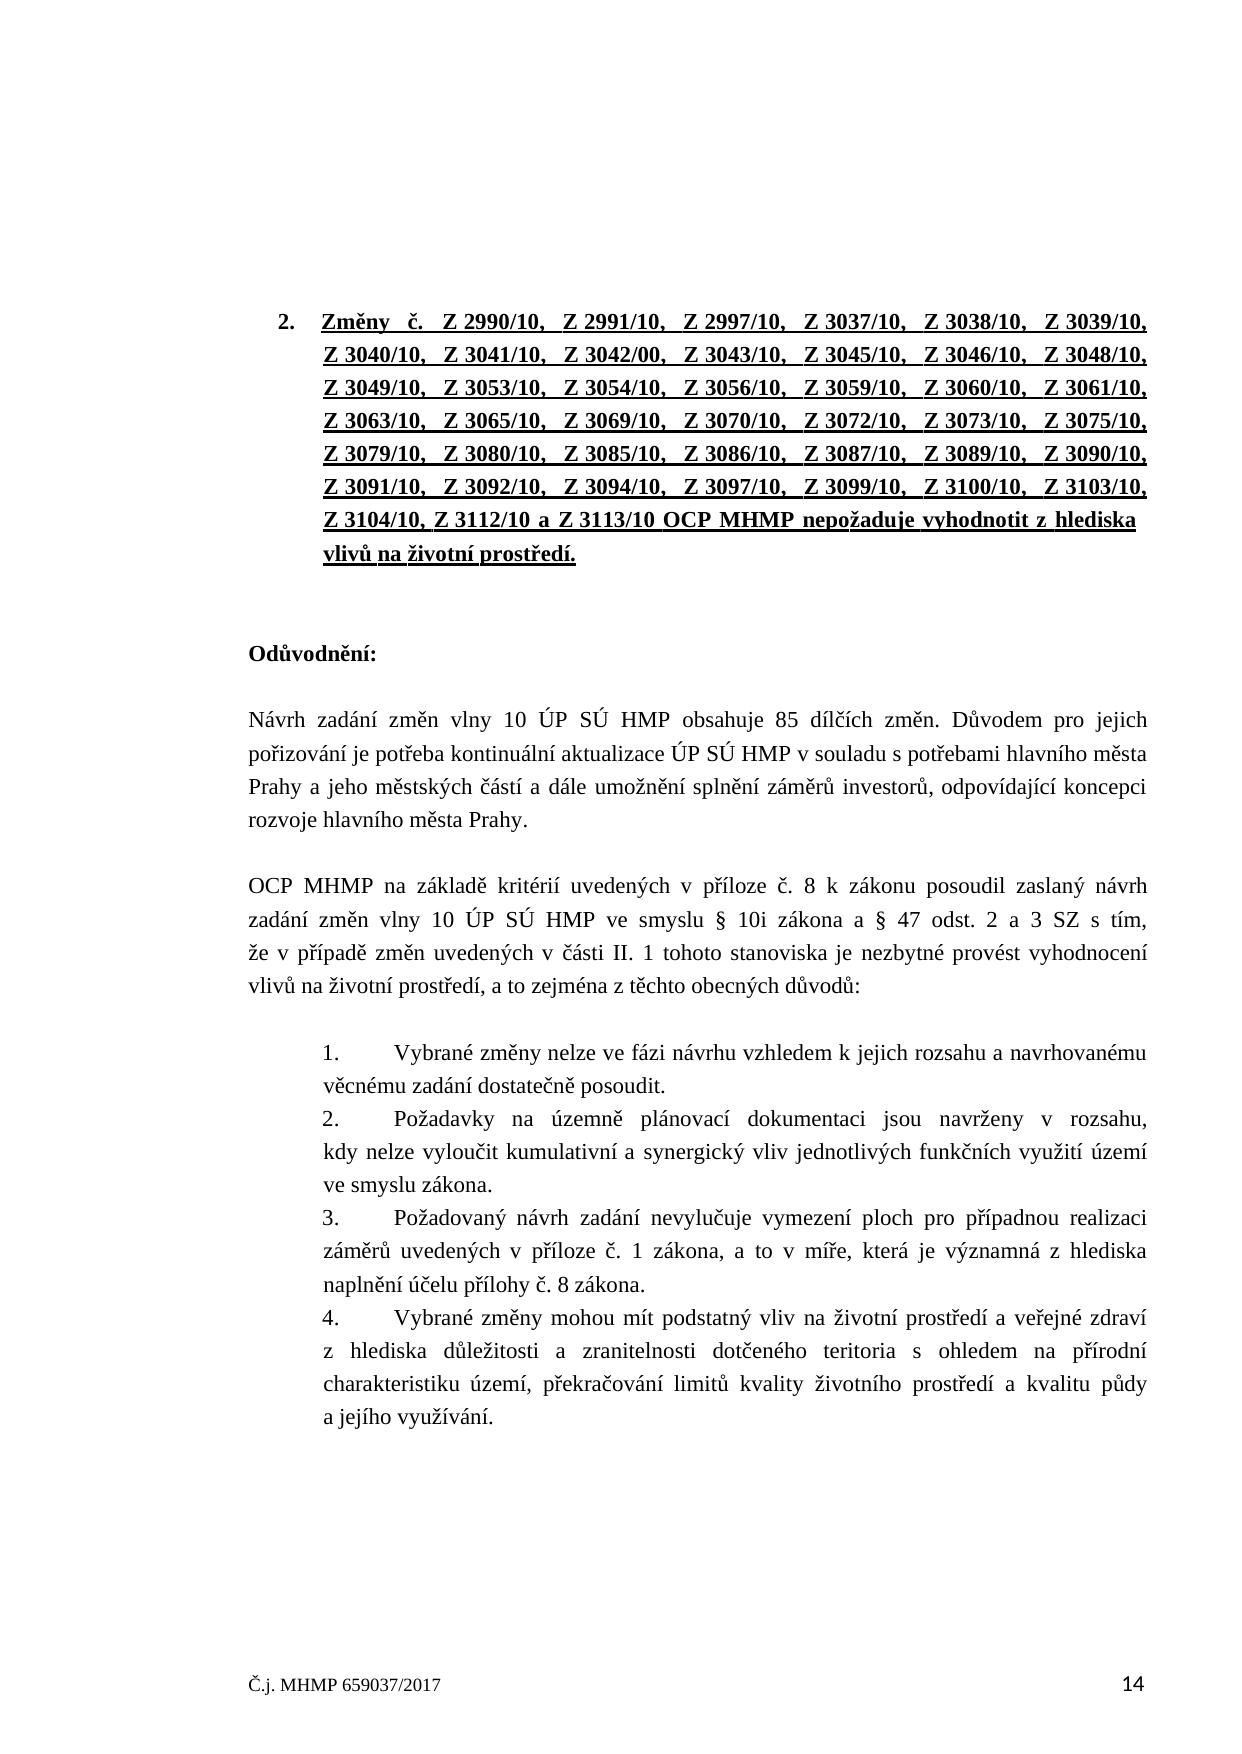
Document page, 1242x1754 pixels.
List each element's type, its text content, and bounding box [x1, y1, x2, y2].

text 2. Požadavky na územně plánovací dokumentaci jsou navrženy v rozsahu, kdy nelze vyloučit kumulativní a synergický vliv jednotlivých funkčních využití území ve smyslu zákona. [322, 1105, 1147, 1198]
text OCP MHMP na základě kritérií uvedených v příloze č. 8 k zákonu posoudil zaslaný návrh zadání změn vlny 10 ÚP SÚ HMP ve smyslu § 10i zákona a § 47 odst. 2 a 3 SZ s tím, že v případě změn uvedených v části II. 1 tohoto stanoviska je nezbytné provést vyhodnocení vlivů na životní prostředí, a to zejména z těchto obecných důvodů: [248, 873, 1147, 998]
text vlivů na životní prostředí. [323, 540, 1154, 566]
text 1. Vybrané změny nelze ve fázi návrhu vzhledem k jejich rozsahu a navrhovanému věcnému zadání dostatečně posoudit. [322, 1039, 1147, 1098]
text 2. Změny č. Z 2990/10, Z 2991/10, Z 2997/10, Z 3037/10, Z 3038/10, Z 3039/10, Z 3040/10, Z 3041/10, Z 3042/00, Z 3043/10, Z 3045/10, Z 3046/10, Z 3048/10, Z 3049/10, Z 3053/10, Z 3054/10, Z 3056/10, Z 3059/10, Z 3060/10, Z 3061/10, Z 3063/10, Z 3065/10, Z 3069/10, Z 3070/10, Z 3072/10, Z 3073/10, Z 3075/10, Z 3079/10, Z 3080/10, Z 3085/10, Z 3086/10, Z 3087/10, Z 3089/10, Z 3090/10, Z 3091/10, Z 3092/10, Z 3094/10, Z 3097/10, Z 3099/10, Z 3100/10, Z 3103/10, Z 3104/10, Z 3112/10 a Z 3113/10 OCP MHMP nepožaduje vyhodnotit z hlediska [278, 308, 1147, 533]
text 3. Požadovaný návrh zadání nevylučuje vymezení ploch pro případnou realizaci záměrů uvedených v příloze č. 1 zákona, a to v míře, která je významná z hlediska naplnění účelu přílohy č. 8 zákona. [322, 1204, 1147, 1297]
text 4. Vybrané změny mohou mít podstatný vliv na životní prostředí a veřejné zdraví z hlediska důležitosti a zranitelnosti dotčeného teritoria s ohledem na přírodní charakteristiku území, překračování limitů kvality životního prostředí a kvalitu půdy a jejího využívání. [322, 1304, 1147, 1430]
text Návrh zadání změn vlny 10 ÚP SÚ HMP obsahuje 85 dílčích změn. Důvodem pro jejich pořizování je potřeba kontinuální aktualizace ÚP SÚ HMP v souladu s potřebami hlavního města Prahy a jeho městských částí a dále umožnění splnění záměrů investorů, odpovídající koncepci rozvoje hlavního města Prahy. [248, 706, 1147, 832]
text Odůvodnění: [248, 640, 383, 666]
